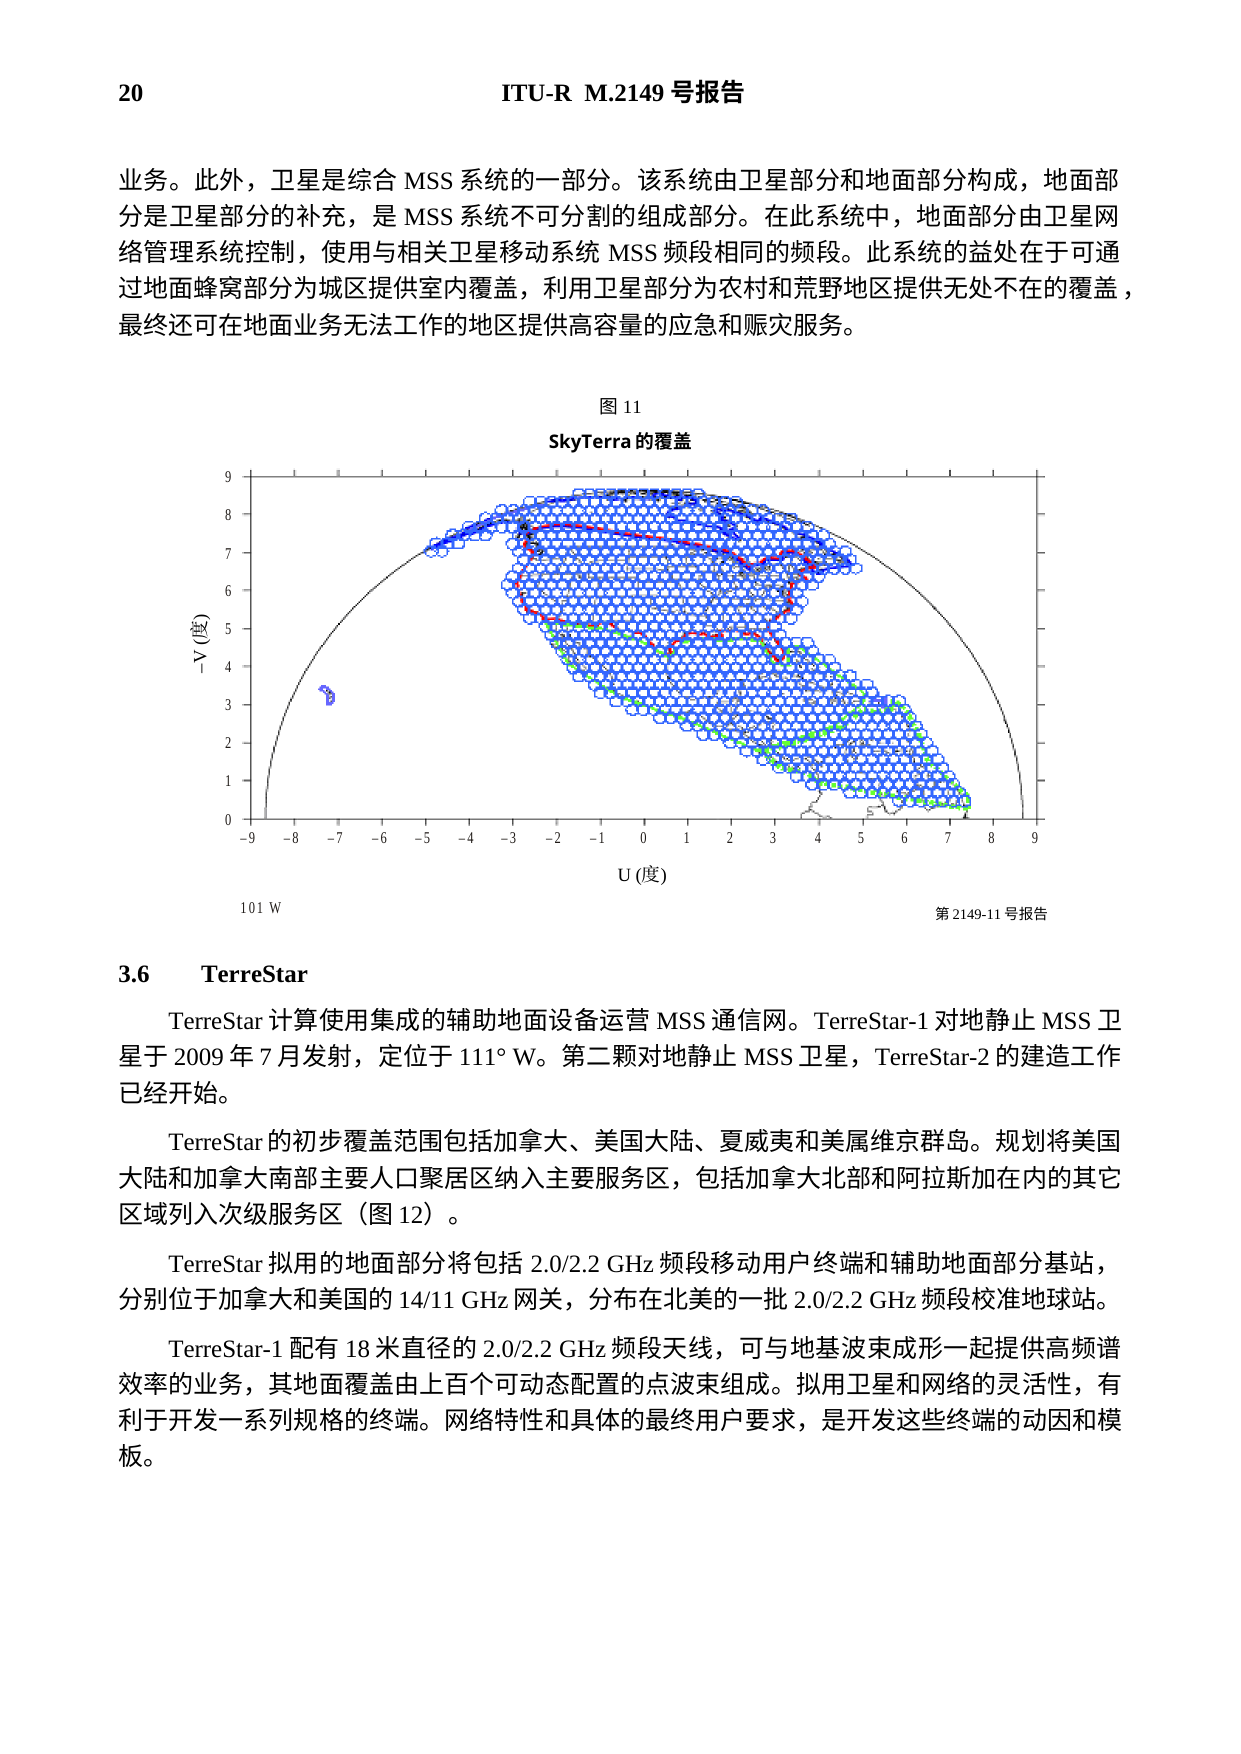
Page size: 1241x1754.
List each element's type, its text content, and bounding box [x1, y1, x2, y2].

subtitle 3.6 TerreStar [118, 959, 1122, 988]
text 图 11 [118, 391, 1122, 419]
text TerreStar-1配有18米直径的2.0/2.2 GHz频段天线，可与地基波束成形一起提供高频谱效率的业务，其地面覆盖由上百个可动态配置的点波束组成。拟用卫星和网络的灵活性，有利于开发一系列规格的终端。网络特性和具体的最终用户要求，是开发这些终端的动因和模板。 [118, 1328, 1122, 1473]
text TerreStar拟用的地面部分将包括2.0/2.2 GHz频段移动用户终端和辅助地面部分基站，分别位于加拿大和美国的14/11 GHz网关，分布在北美的一批2.0/2.2 GHz频段校准地球站。 [118, 1243, 1122, 1316]
text TerreStar计算使用集成的辅助地面设备运营MSS通信网。TerreStar-1对地静止MSS卫星于2009年7月发射，定位于111° W。第二颗对地静止MSS卫星，TerreStar-2的建造工作已经开始。 [118, 1001, 1122, 1109]
text 业务。此外，卫星是综合MSS系统的一部分。该系统由卫星部分和地面部分构成，地面部分是卫星部分的补充，是MSS系统不可分割的组成部分。在此系统中，地面部分由卫星网络管理系统控制，使用与相关卫星移动系统MSS频段相同的频段。此系统的益处在于可通过地面蜂窝部分为城区提供室内覆盖，利用卫星部分为农村和荒野地区提供无处不在的覆盖，最终还可在地面业务无法工作的地区提供高容量的应急和赈灾服务。 [118, 160, 1122, 341]
title SkyTerra的覆盖 [118, 427, 1122, 454]
text TerreStar的初步覆盖范围包括加拿大、美国大陆、夏威夷和美属维京群岛。规划将美国大陆和加拿大南部主要人口聚居区纳入主要服务区，包括加拿大北部和阿拉斯加在内的其它区域列入次级服务区（图12）。 [118, 1122, 1122, 1231]
